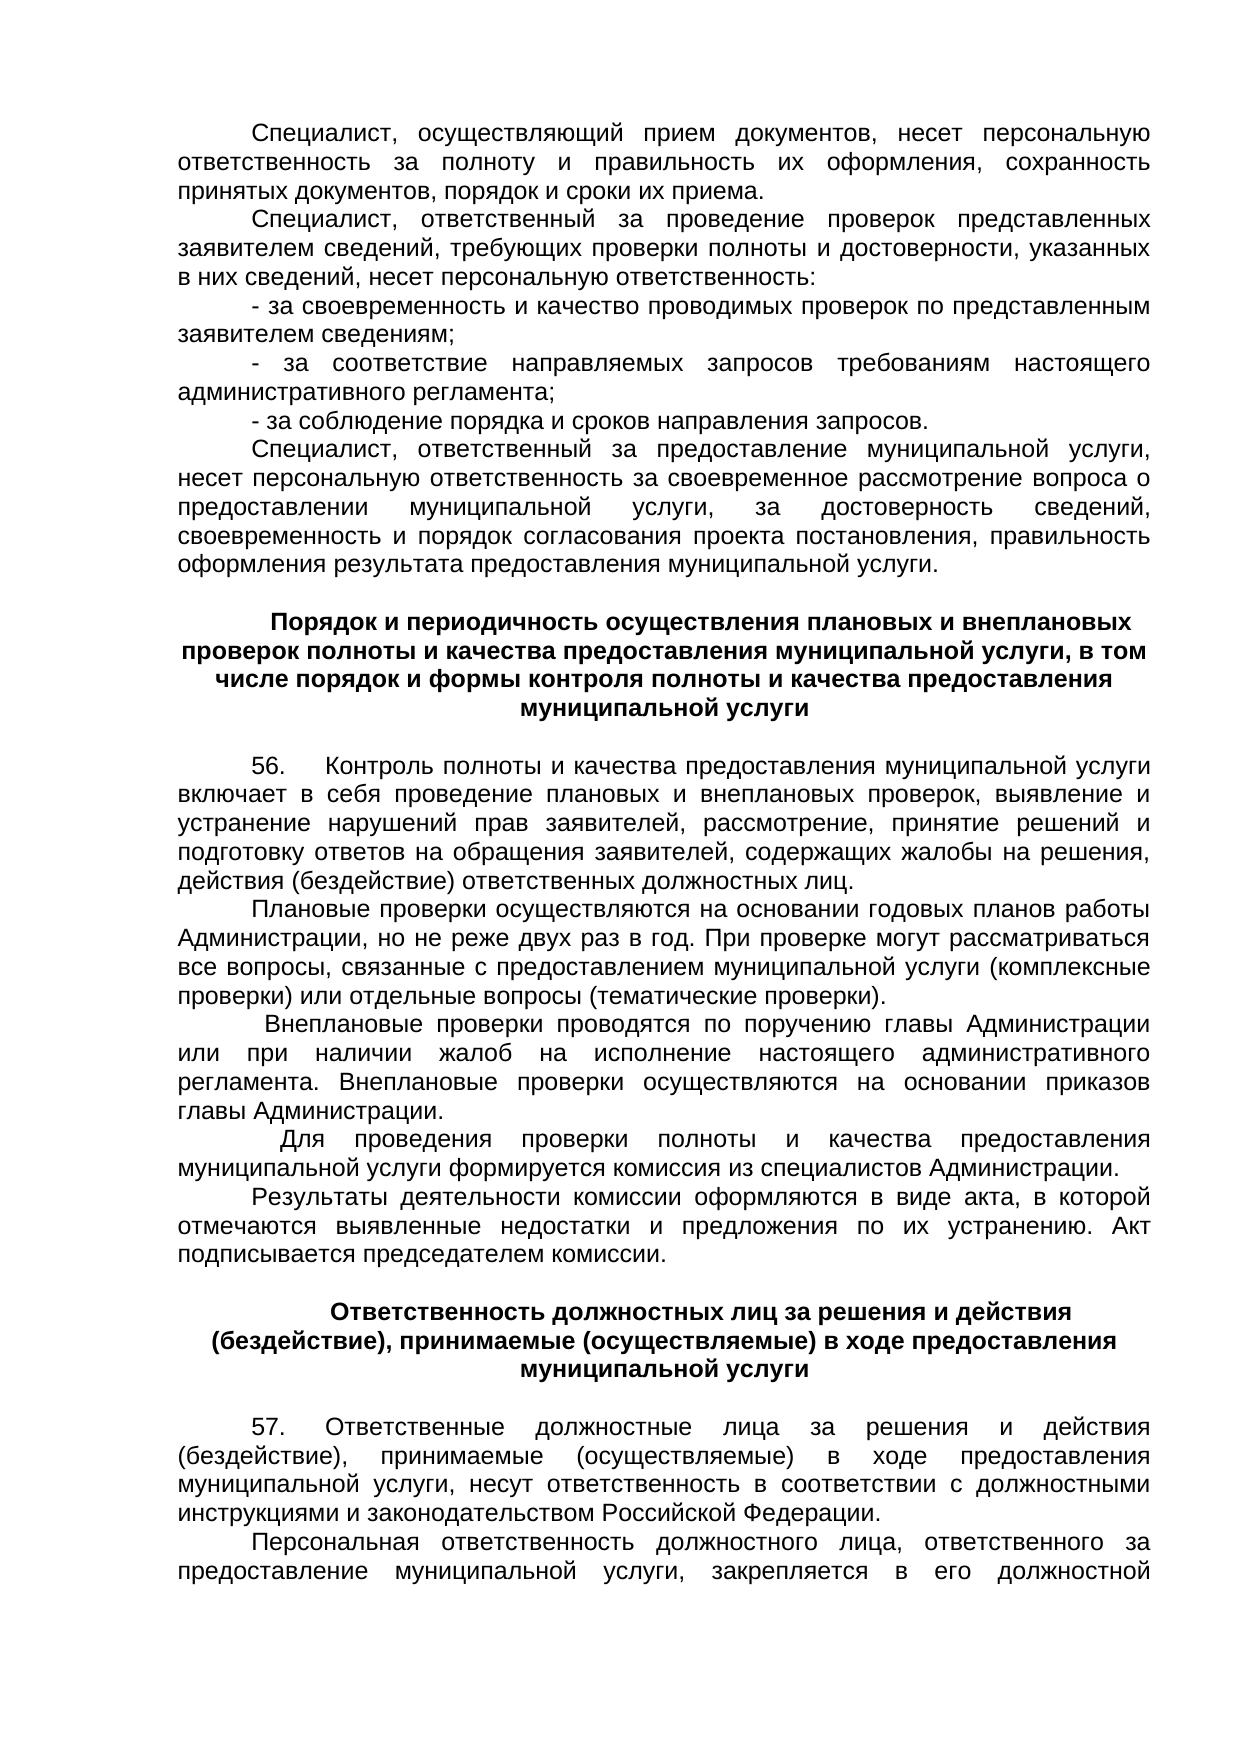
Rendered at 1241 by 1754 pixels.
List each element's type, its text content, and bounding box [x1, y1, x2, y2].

text Специалист, ответственный за проведение проверок представленных заявителем сведений, требующих проверки полноты и достоверности, указанных в них сведений, несет персональную ответственность: [177, 204, 1152, 291]
text Плановые проверки осуществляются на основании годовых планов работы Администрации, но не реже двух раз в год. При проверке могут рассматриваться все вопросы, связанные с предоставлением муниципальной услуги (комплексные проверки) или отдельные вопросы (тематические проверки). [177, 894, 1152, 1009]
text - за своевременность и качество проводимых проверок по представленным заявителем сведениям; [177, 291, 1152, 348]
text Порядок и периодичность осуществления плановых и внеплановых проверок полноты и качества предоставления муниципальной услуги, в том числе порядок и формы контроля полноты и качества предоставления муниципальной услуги [177, 607, 1152, 722]
text Специалист, осуществляющий прием документов, несет персональную ответственность за полноту и правильность их оформления, сохранность принятых документов, порядок и сроки их приема. [177, 118, 1152, 204]
text Внеплановые проверки проводятся по поручению главы Администрации или при наличии жалоб на исполнение настоящего административного регламента. Внеплановые проверки осуществляются на основании приказов главы Администрации. [177, 1009, 1152, 1124]
text Для проведения проверки полноты и качества предоставления муниципальной услуги формируется комиссия из специалистов Администрации. [177, 1124, 1152, 1182]
text - за соблюдение порядка и сроков направления запросов. [177, 406, 1152, 434]
text Ответственность должностных лиц за решения и действия (бездействие), принимаемые (осуществляемые) в ходе предоставления муниципальной услуги [177, 1297, 1152, 1383]
text - за соответствие направляемых запросов требованиям настоящего административного регламента; [177, 348, 1152, 406]
list Ответственные должностные лица за решения и действия (бездействие), принимаемые (осуществляемые) в ходе предоставления муниципальной услуги, несут ответственность в соответствии с должностными инструкциями и законодательством Российской Федерации. [177, 1412, 1152, 1527]
text Результаты деятельности комиссии оформляются в виде акта, в которой отмечаются выявленные недостатки и предложения по их устранению. Акт подписывается председателем комиссии. [177, 1182, 1152, 1268]
text Специалист, ответственный за предоставление муниципальной услуги, несет персональную ответственность за своевременное рассмотрение вопроса о предоставлении муниципальной услуги, за достоверность сведений, своевременность и порядок согласования проекта постановления, правильность оформления результата предоставления муниципальной услуги. [177, 434, 1152, 578]
list Контроль полноты и качества предоставления муниципальной услуги включает в себя проведение плановых и внеплановых проверок, выявление и устранение нарушений прав заявителей, рассмотрение, принятие решений и подготовку ответов на обращения заявителей, содержащих жалобы на решения, действия (бездействие) ответственных должностных лиц. [177, 751, 1152, 894]
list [177, 1527, 1152, 1584]
